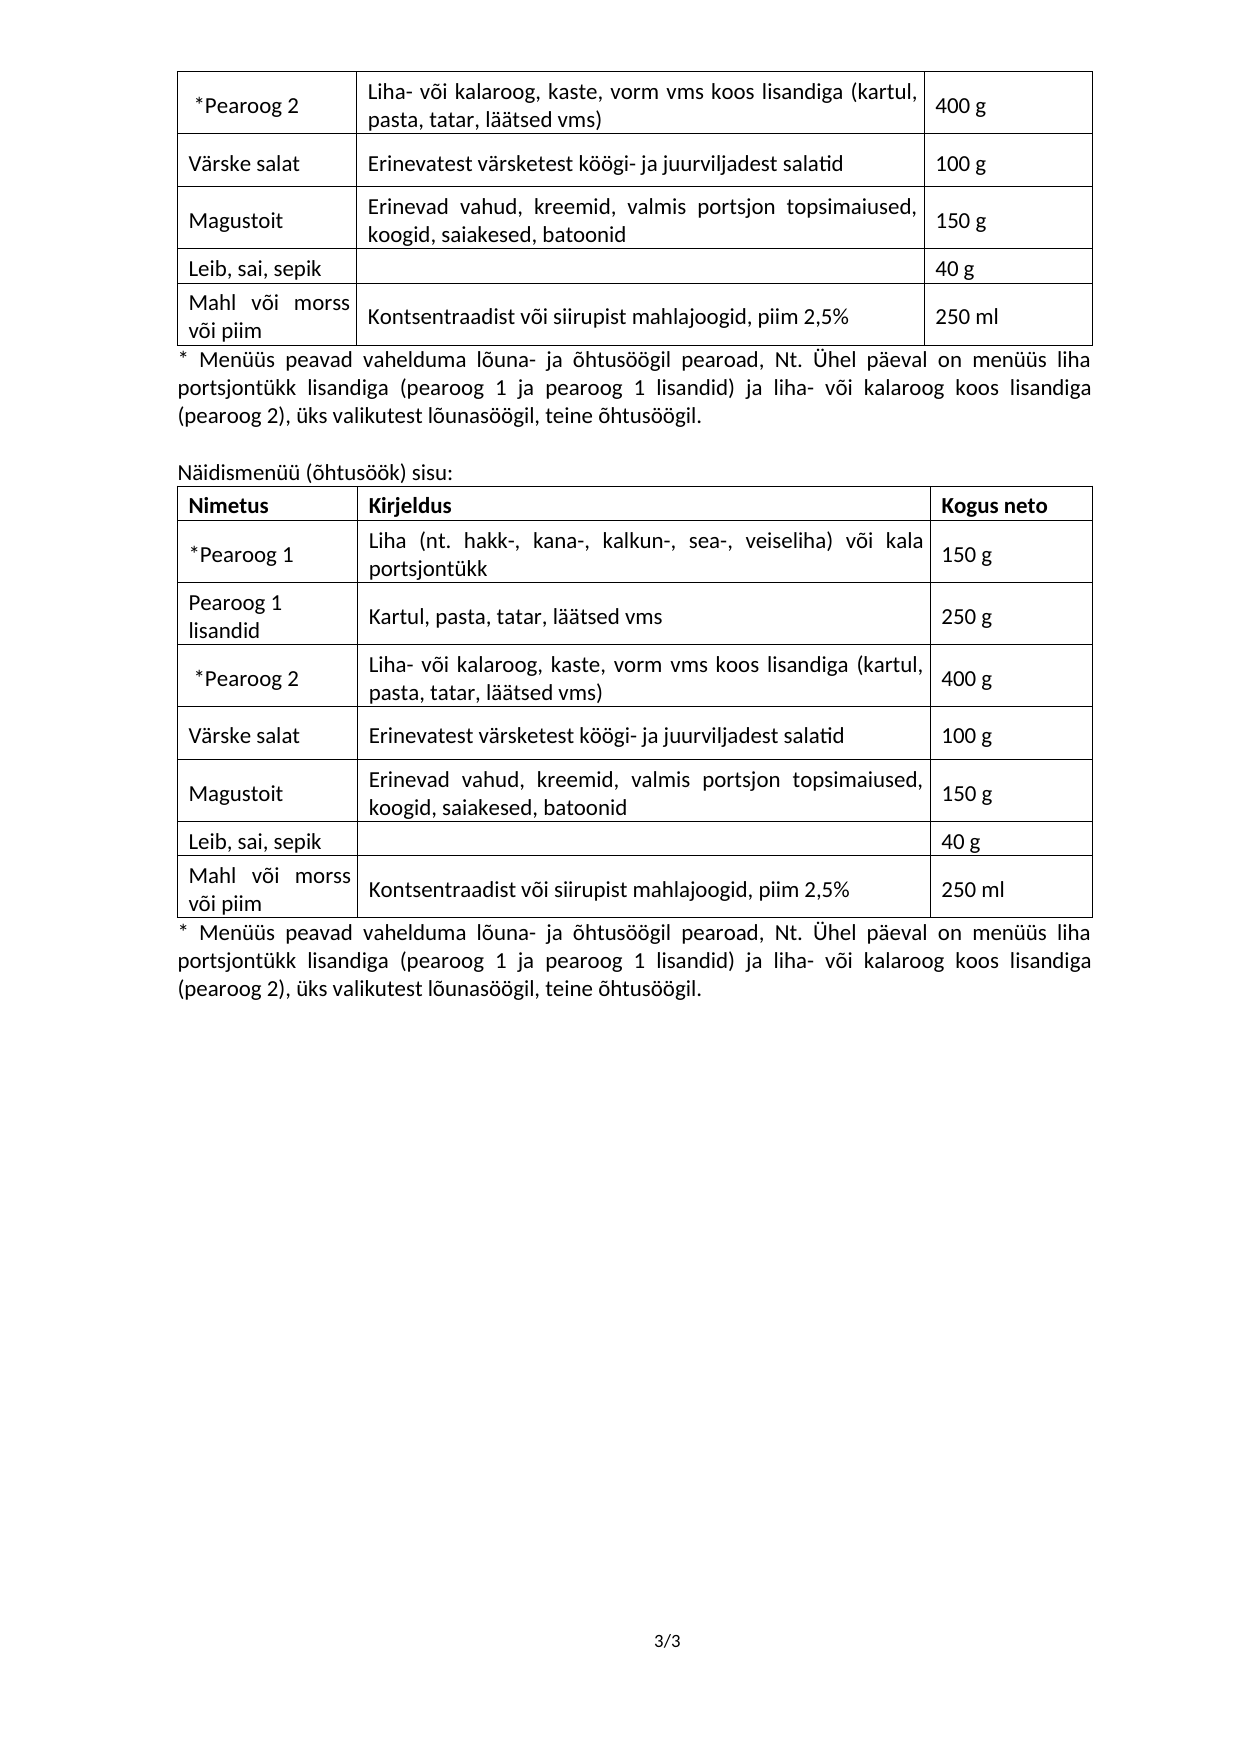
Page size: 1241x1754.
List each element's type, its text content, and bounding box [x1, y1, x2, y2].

table_cell 40 g [931, 822, 1092, 855]
table_cell Leib, sai, sepik [178, 249, 356, 282]
table_cell Mahl või morss või piim [178, 856, 357, 917]
table_cell 400 g [925, 72, 1092, 133]
table_header Kirjeldus [358, 487, 930, 520]
table_cell Pearoog 1 lisandid [178, 583, 357, 644]
table_cell 250 ml [931, 856, 1092, 917]
table_cell 250 g [931, 583, 1092, 644]
table_header Nimetus [178, 487, 357, 520]
table_cell Erinevatest värsketest köögi- ja juurviljadest salatid [357, 134, 924, 186]
table_cell *Pearoog 2 [178, 72, 356, 133]
list * Menüüs peavad vahelduma lõuna- ja õhtusöögil pearoad, Nt. Ühel päeval on menüüs liha portsjontükk lisandiga (pearoog 1 ja pearoog 1 lisandid) ja liha- või kalaroog koos lisandiga (pearoog 2), üks valikutest lõunasöögil, teine õhtusöögil. [177, 918, 1093, 1002]
table_cell *Pearoog 1 [178, 521, 357, 582]
table_cell Liha- või kalaroog, kaste, vorm vms koos lisandiga (kartul, pasta, tatar, läätsed vms) [357, 72, 924, 133]
table_cell Kartul, pasta, tatar, läätsed vms [358, 583, 930, 644]
table_cell Kontsentraadist või siirupist mahlajoogid, piim 2,5% [357, 284, 924, 344]
text Näidismenüü (õhtusöök) sisu: [177, 458, 1157, 486]
list * Menüüs peavad vahelduma lõuna- ja õhtusöögil pearoad, Nt. Ühel päeval on menüüs liha portsjontükk lisandiga (pearoog 1 ja pearoog 1 lisandid) ja liha- või kalaroog koos lisandiga (pearoog 2), üks valikutest lõunasöögil, teine õhtusöögil. [177, 346, 1093, 429]
table_cell Värske salat [178, 707, 357, 759]
table_cell 150 g [925, 187, 1092, 248]
table_cell 100 g [931, 707, 1092, 759]
table_cell Erinevatest värsketest köögi- ja juurviljadest salatid [358, 707, 930, 759]
table_cell 40 g [925, 249, 1092, 282]
table_cell Värske salat [178, 134, 356, 186]
table_cell 150 g [931, 521, 1092, 582]
table_cell 250 ml [925, 284, 1092, 344]
table_cell Kontsentraadist või siirupist mahlajoogid, piim 2,5% [358, 856, 930, 917]
table_cell 100 g [925, 134, 1092, 186]
table_cell 400 g [931, 645, 1092, 706]
table_cell Liha (nt. hakk-, kana-, kalkun-, sea-, veiseliha) või kala portsjontükk [358, 521, 930, 582]
table_cell Erinevad vahud, kreemid, valmis portsjon topsimaiused, koogid, saiakesed, batoonid [358, 760, 930, 821]
table_header Kogus neto [931, 487, 1092, 520]
table_cell Mahl või morss või piim [178, 284, 356, 344]
table_cell [357, 249, 924, 282]
table_cell Erinevad vahud, kreemid, valmis portsjon topsimaiused, koogid, saiakesed, batoonid [357, 187, 924, 248]
table_cell [358, 822, 930, 855]
table_cell Magustoit [178, 187, 356, 248]
table_cell Magustoit [178, 760, 357, 821]
table_cell Liha- või kalaroog, kaste, vorm vms koos lisandiga (kartul, pasta, tatar, läätsed vms) [358, 645, 930, 706]
table_cell *Pearoog 2 [178, 645, 357, 706]
table_cell 150 g [931, 760, 1092, 821]
table_cell Leib, sai, sepik [178, 822, 357, 855]
